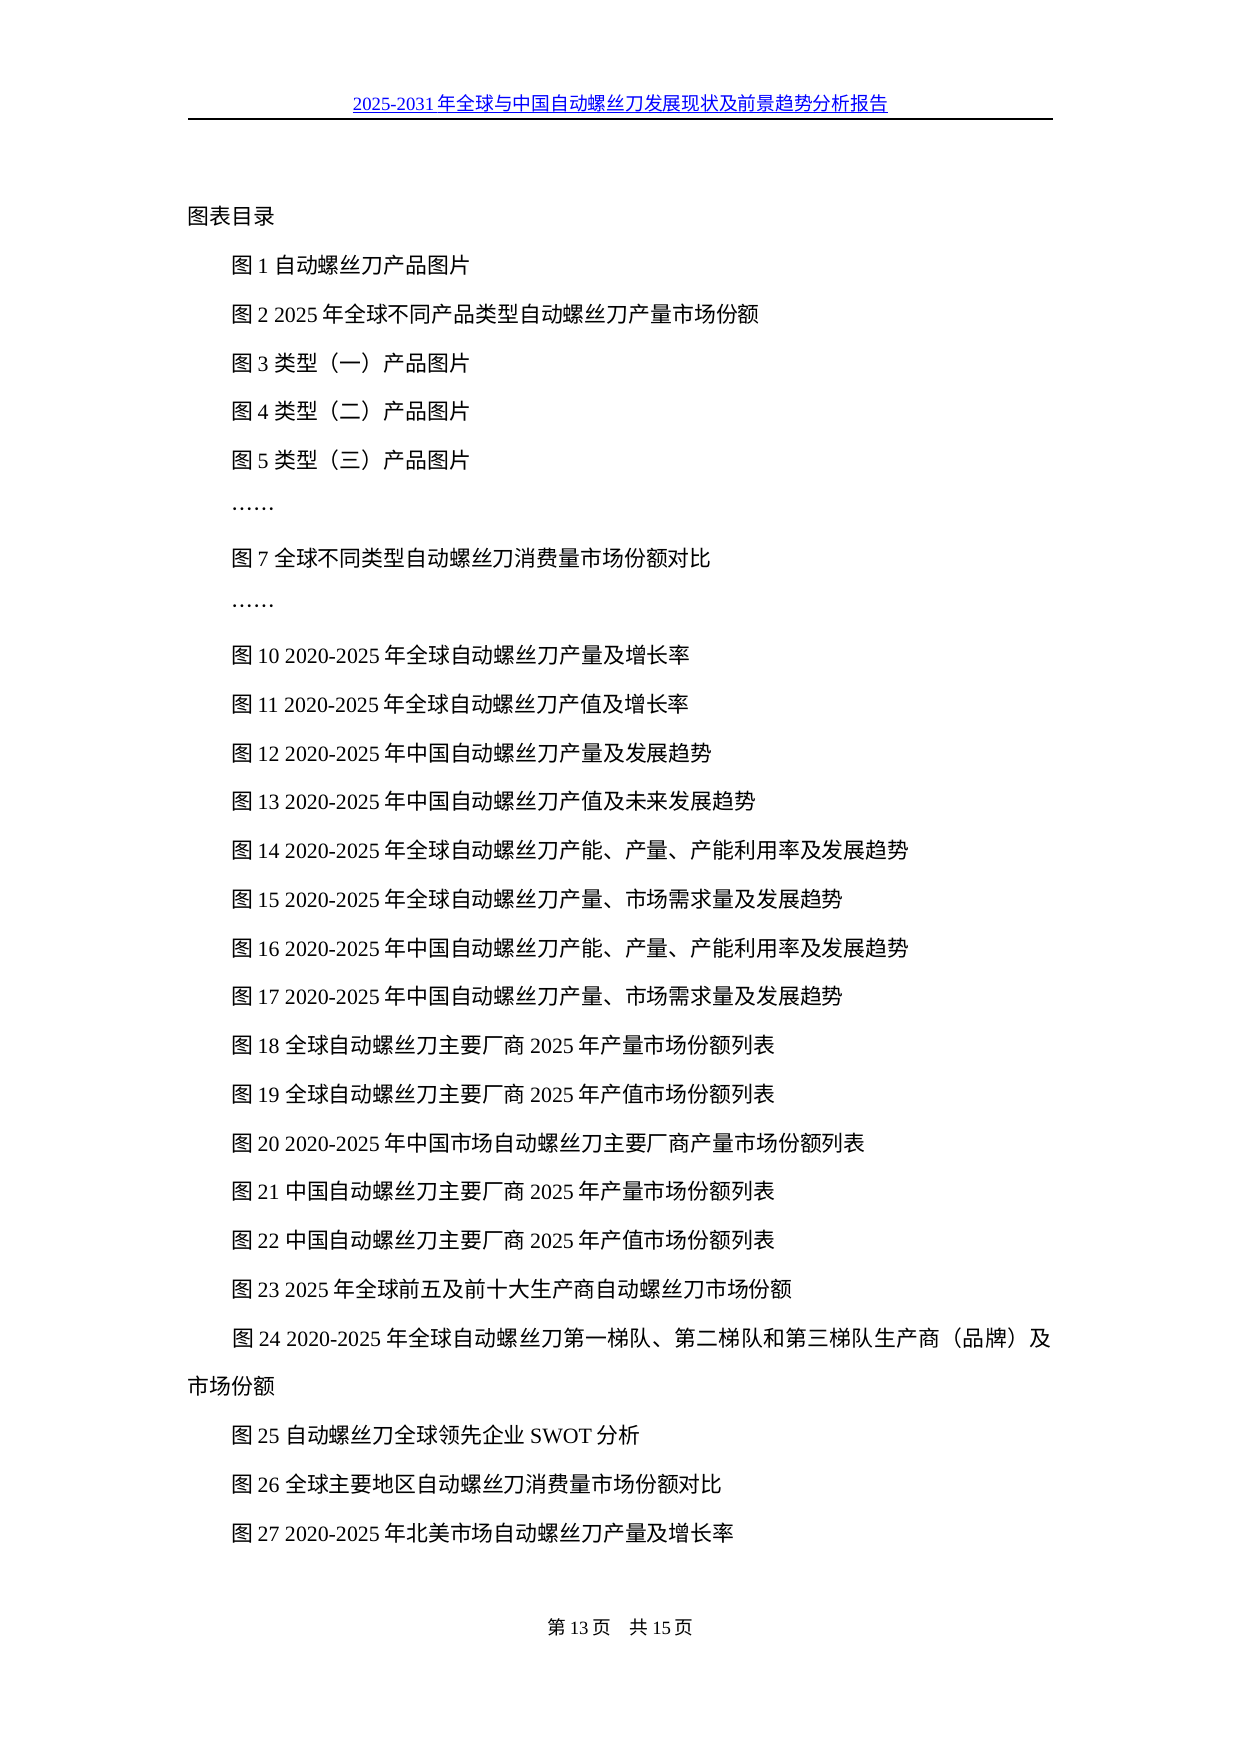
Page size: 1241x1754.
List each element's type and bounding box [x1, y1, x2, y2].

text [187, 150, 1053, 1548]
